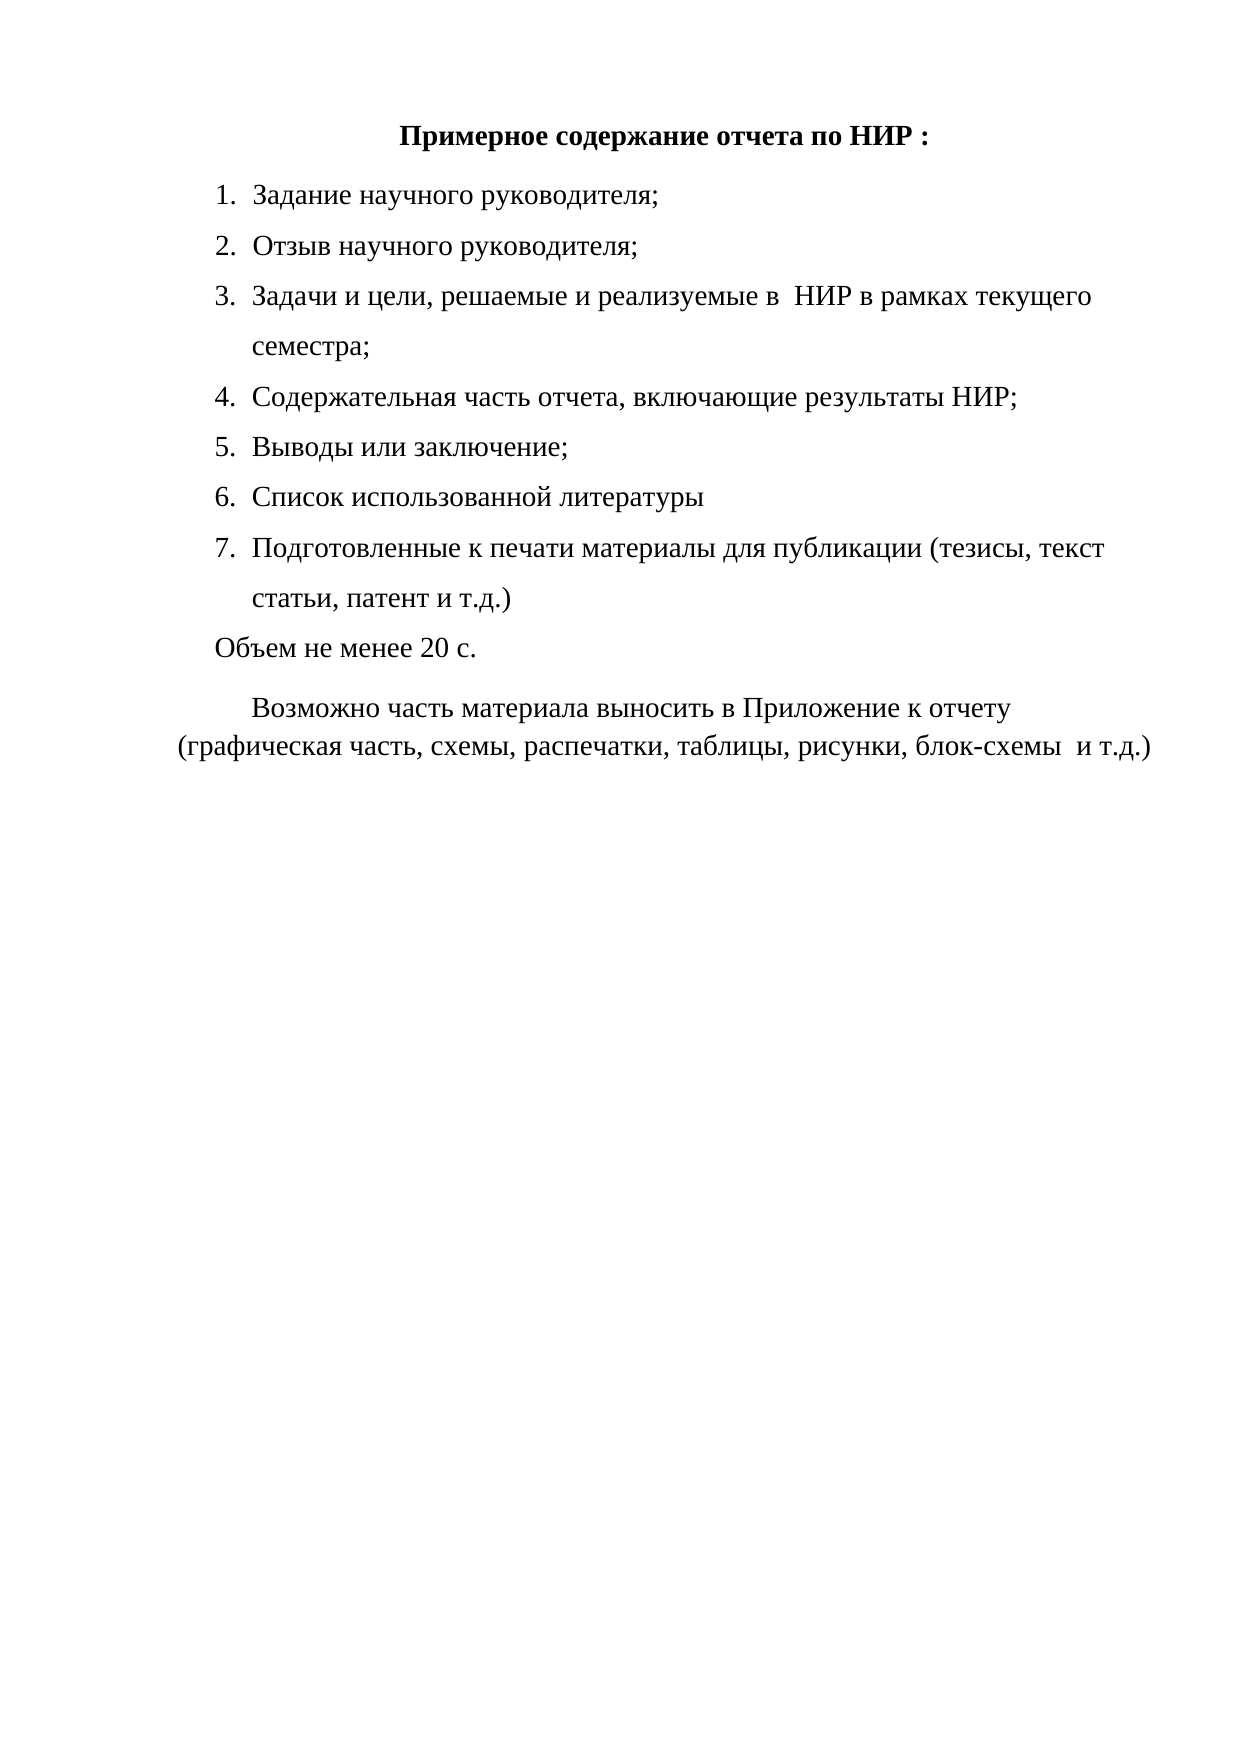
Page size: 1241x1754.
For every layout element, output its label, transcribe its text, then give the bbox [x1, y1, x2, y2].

text Возможно часть материала выносить в Приложение к отчету (графическая часть, схемы, распечатки, таблицы, рисунки, блок-схемы и т.д.) [177, 690, 1152, 762]
text Примерное содержание отчета по НИР : [177, 118, 1152, 152]
list Подготовленные к печати материалы для публикации (тезисы, текст статьи, патент и т.д.) [214, 530, 1152, 613]
list Задание научного руководителя; [215, 177, 1152, 211]
list Содержательная часть отчета, включающие результаты НИР; [214, 379, 1152, 412]
text Объем не менее 20 с. [177, 630, 1152, 664]
list Выводы или заключение; [214, 429, 1152, 463]
list Задачи и цели, решаемые и реализуемые в НИР в рамках текущего семестра; [214, 278, 1152, 362]
list Отзыв научного руководителя; [215, 228, 1152, 261]
list Список использованной литературы [214, 479, 1152, 513]
